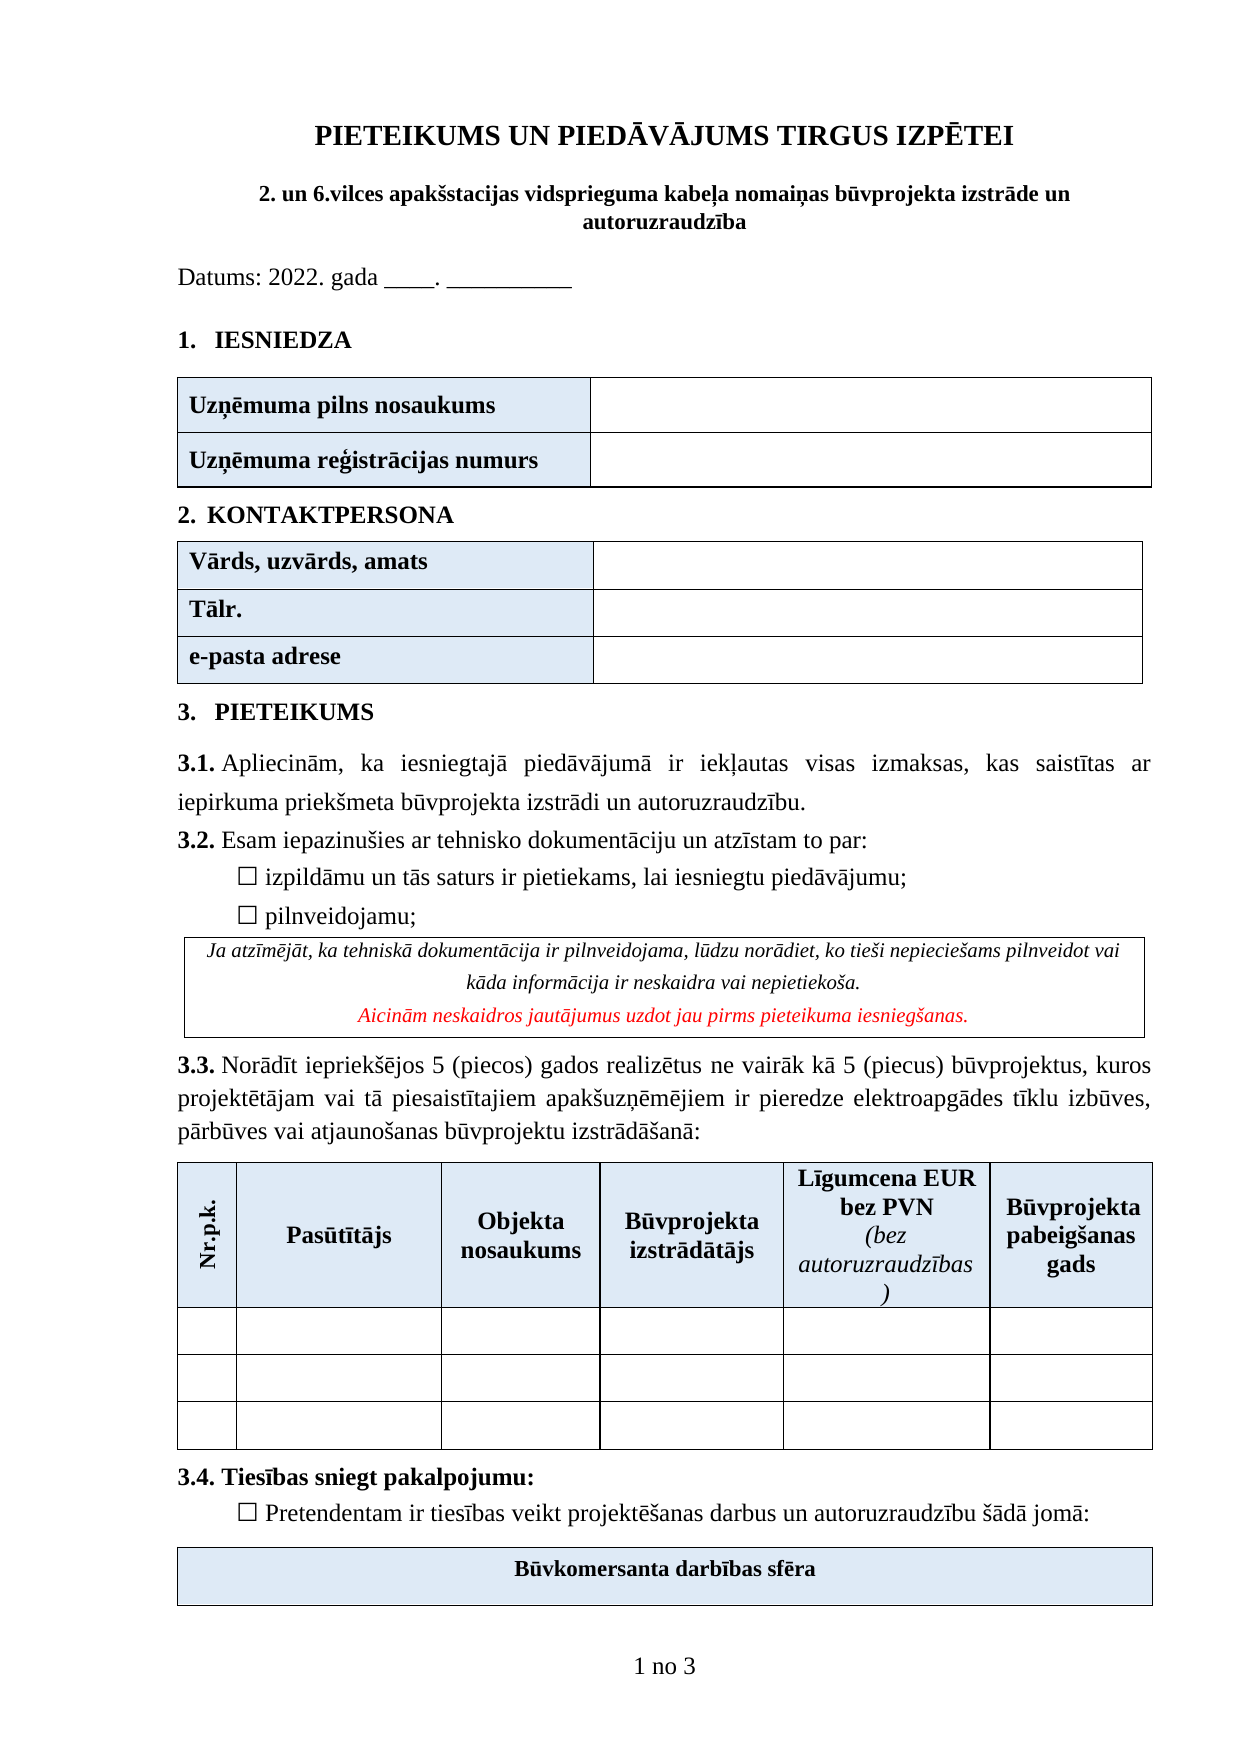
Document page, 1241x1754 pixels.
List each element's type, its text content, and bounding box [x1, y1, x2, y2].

text 3.1. Apliecinām, ka iesniegtajā piedāvājumā ir iekļautas visas izmaksas, kas saistītas ar iepirkuma priekšmeta būvprojekta izstrādi un autoruzraudzību. [177, 748, 1152, 815]
table_cell [178, 1355, 236, 1401]
table_cell [178, 1402, 236, 1448]
table_header Ja atzīmējāt, ka tehniskā dokumentācija ir pilnveidojama, lūdzu norādiet, ko tieši nepieciešams pilnveidot vai kāda informācija ir neskaidra vai nepietiekoša. Aicinām neskaidros jautājumus uzdot jau pirms pieteikuma iesniegšanas. [185, 938, 1144, 1037]
table_cell [784, 1308, 989, 1354]
table_cell [178, 1308, 236, 1354]
table_header Būvprojekta izstrādātājs [601, 1163, 783, 1307]
table_cell [442, 1308, 599, 1354]
table_cell [442, 1402, 599, 1448]
table_header Uzņēmuma pilns nosaukums [178, 378, 590, 432]
table_header Pasūtītājs [237, 1163, 441, 1307]
table_cell [601, 1402, 783, 1448]
table_cell [991, 1308, 1152, 1354]
table_header Būvkomersanta darbības sfēra [178, 1548, 1152, 1604]
text Datums: 2022. gada ____. __________ [177, 262, 1152, 291]
list PIETEIKUMS [177, 697, 1152, 725]
table_header [591, 378, 1151, 432]
text 2. un 6.vilces apakšstacijas vidsprieguma kabeļa nomaiņas būvprojekta izstrāde un autoruzraudzība [177, 180, 1152, 235]
text 3.3. Norādīt iepriekšējos 5 (piecos) gados realizētus ne vairāk kā 5 (piecus) būvprojektus, kuros projektētājam vai tā piesaistītajiem apakšuzņēmējiem ir pieredze elektroapgādes tīklu izbūves, pārbūves vai atjaunošanas būvprojektu izstrādāšanā: [177, 1050, 1152, 1145]
table_cell [237, 1355, 441, 1401]
table_cell [784, 1402, 989, 1448]
table_header Būvprojekta pabeigšanas gads [991, 1163, 1152, 1307]
text izpildāmu un tās saturs ir pietiekams, lai iesniegtu piedāvājumu; [177, 858, 1152, 892]
text PIETEIKUMS UN PIEDĀVĀJUMS TIRGUS IZPĒTEI [177, 118, 1152, 152]
table_header Vārds, uzvārds, amats [178, 542, 593, 588]
table_cell [237, 1308, 441, 1354]
table_cell [991, 1355, 1152, 1401]
table_cell [591, 433, 1151, 486]
table_cell [601, 1355, 783, 1401]
text 3.4. Tiesības sniegt pakalpojumu: [177, 1462, 1152, 1491]
table_cell [784, 1355, 989, 1401]
table_cell [991, 1402, 1152, 1448]
table_header [594, 542, 1142, 588]
text 3.2. Esam iepazinušies ar tehnisko dokumentāciju un atzīstam to par: [177, 825, 1152, 854]
table_header Objekta nosaukums [442, 1163, 599, 1307]
text Pretendentam ir tiesības veikt projektēšanas darbus un autoruzraudzību šādā jomā: [177, 1495, 1152, 1529]
table_header Nr.p.k. [178, 1163, 236, 1307]
table_cell Uzņēmuma reģistrācijas numurs [178, 433, 590, 486]
table_cell [601, 1308, 783, 1354]
list KONTAKTPERSONA [177, 500, 1152, 529]
table_cell [594, 590, 1142, 636]
table_cell e-pasta adrese [178, 637, 593, 683]
list IESNIEDZA [177, 326, 1152, 354]
table_cell Tālr. [178, 590, 593, 636]
text pilnveidojamu; [177, 898, 1152, 932]
table_cell [594, 637, 1142, 683]
table_cell [442, 1355, 599, 1401]
table_cell [237, 1402, 441, 1448]
table_header Līgumcena EUR bez PVN (bez autoruzraudzības) [784, 1163, 989, 1307]
